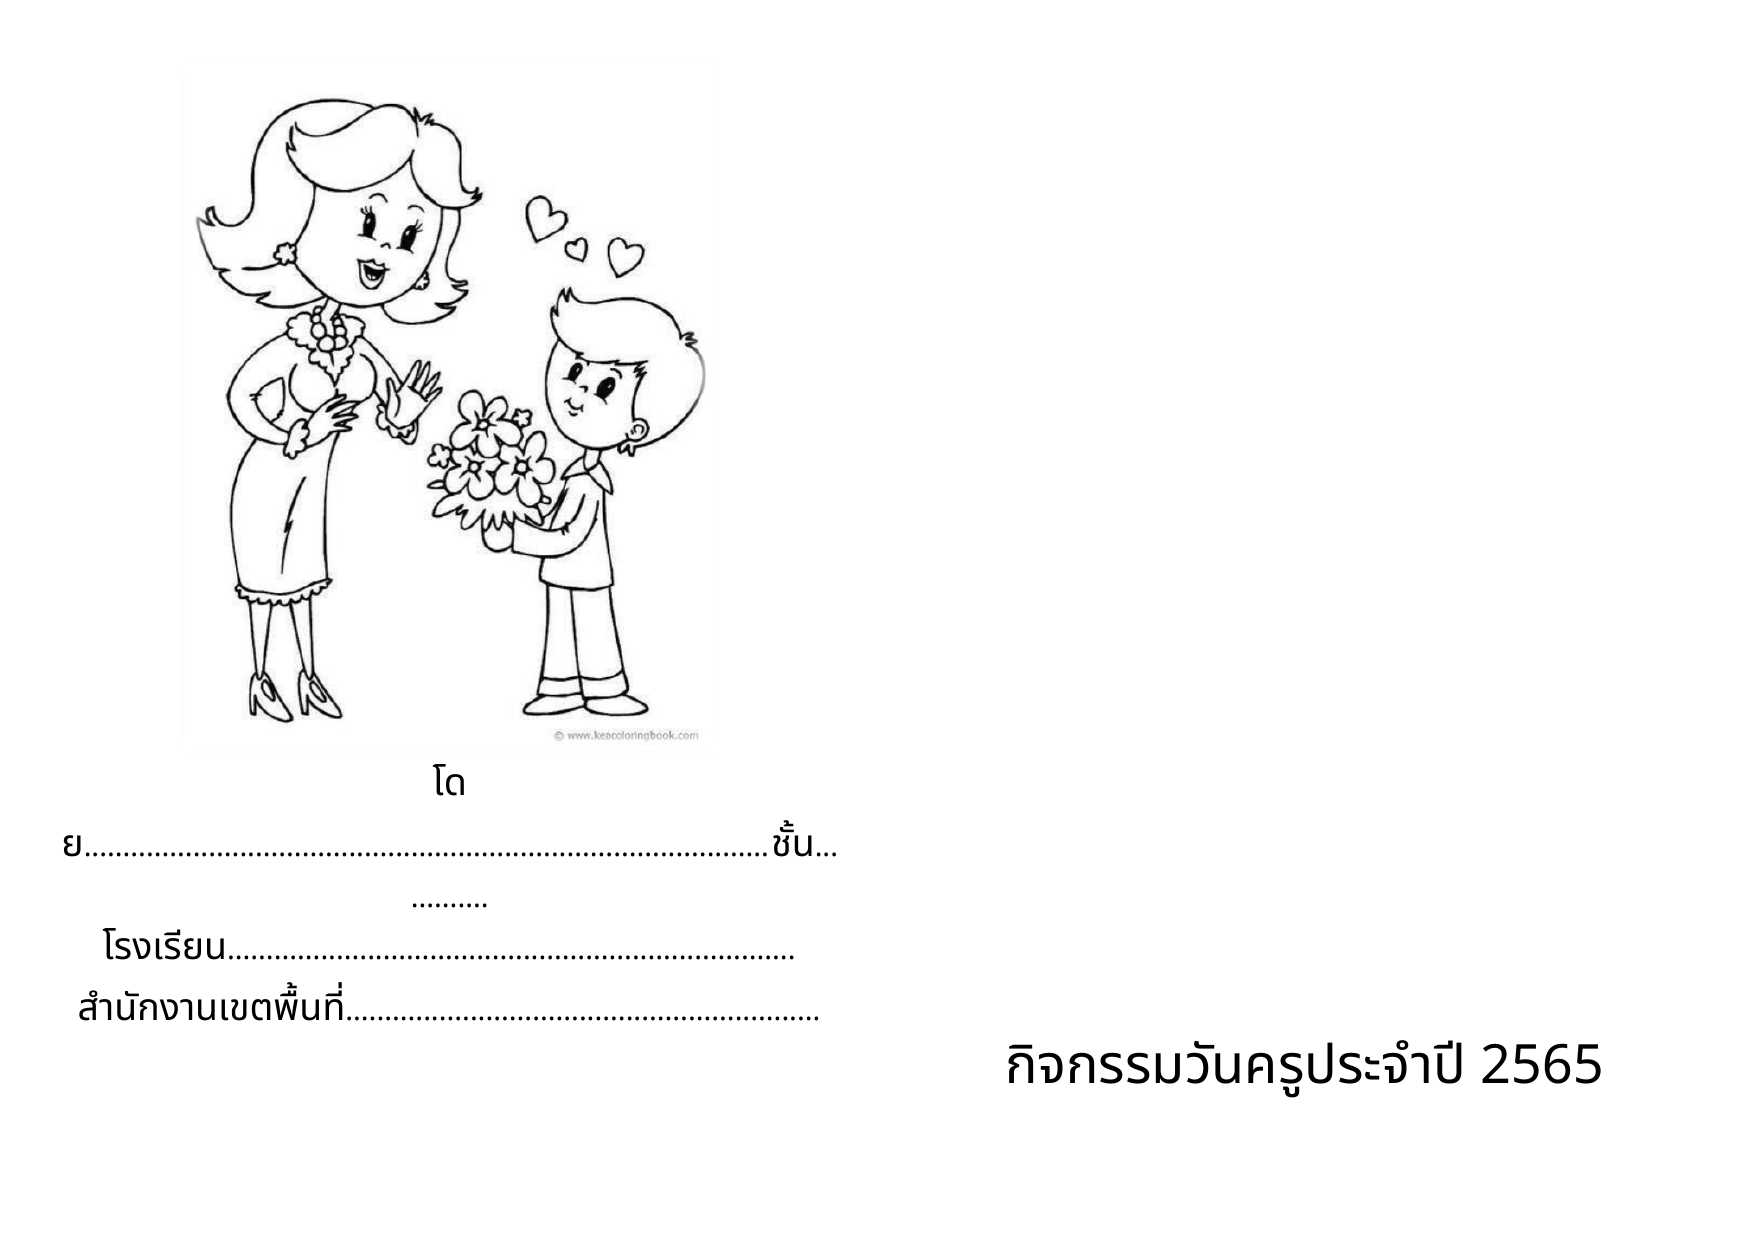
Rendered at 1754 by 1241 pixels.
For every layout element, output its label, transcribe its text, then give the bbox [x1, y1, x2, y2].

picture [210, 88, 689, 725]
text โดย........................................................................................ชั้น............. [59, 756, 840, 916]
text สำนักงานเขตพื้นที่............................................................. [59, 980, 840, 1037]
text กิจกรรมวันครูประจำปี 2565 [914, 1026, 1695, 1108]
text โรงเรียน......................................................................... [59, 919, 840, 976]
